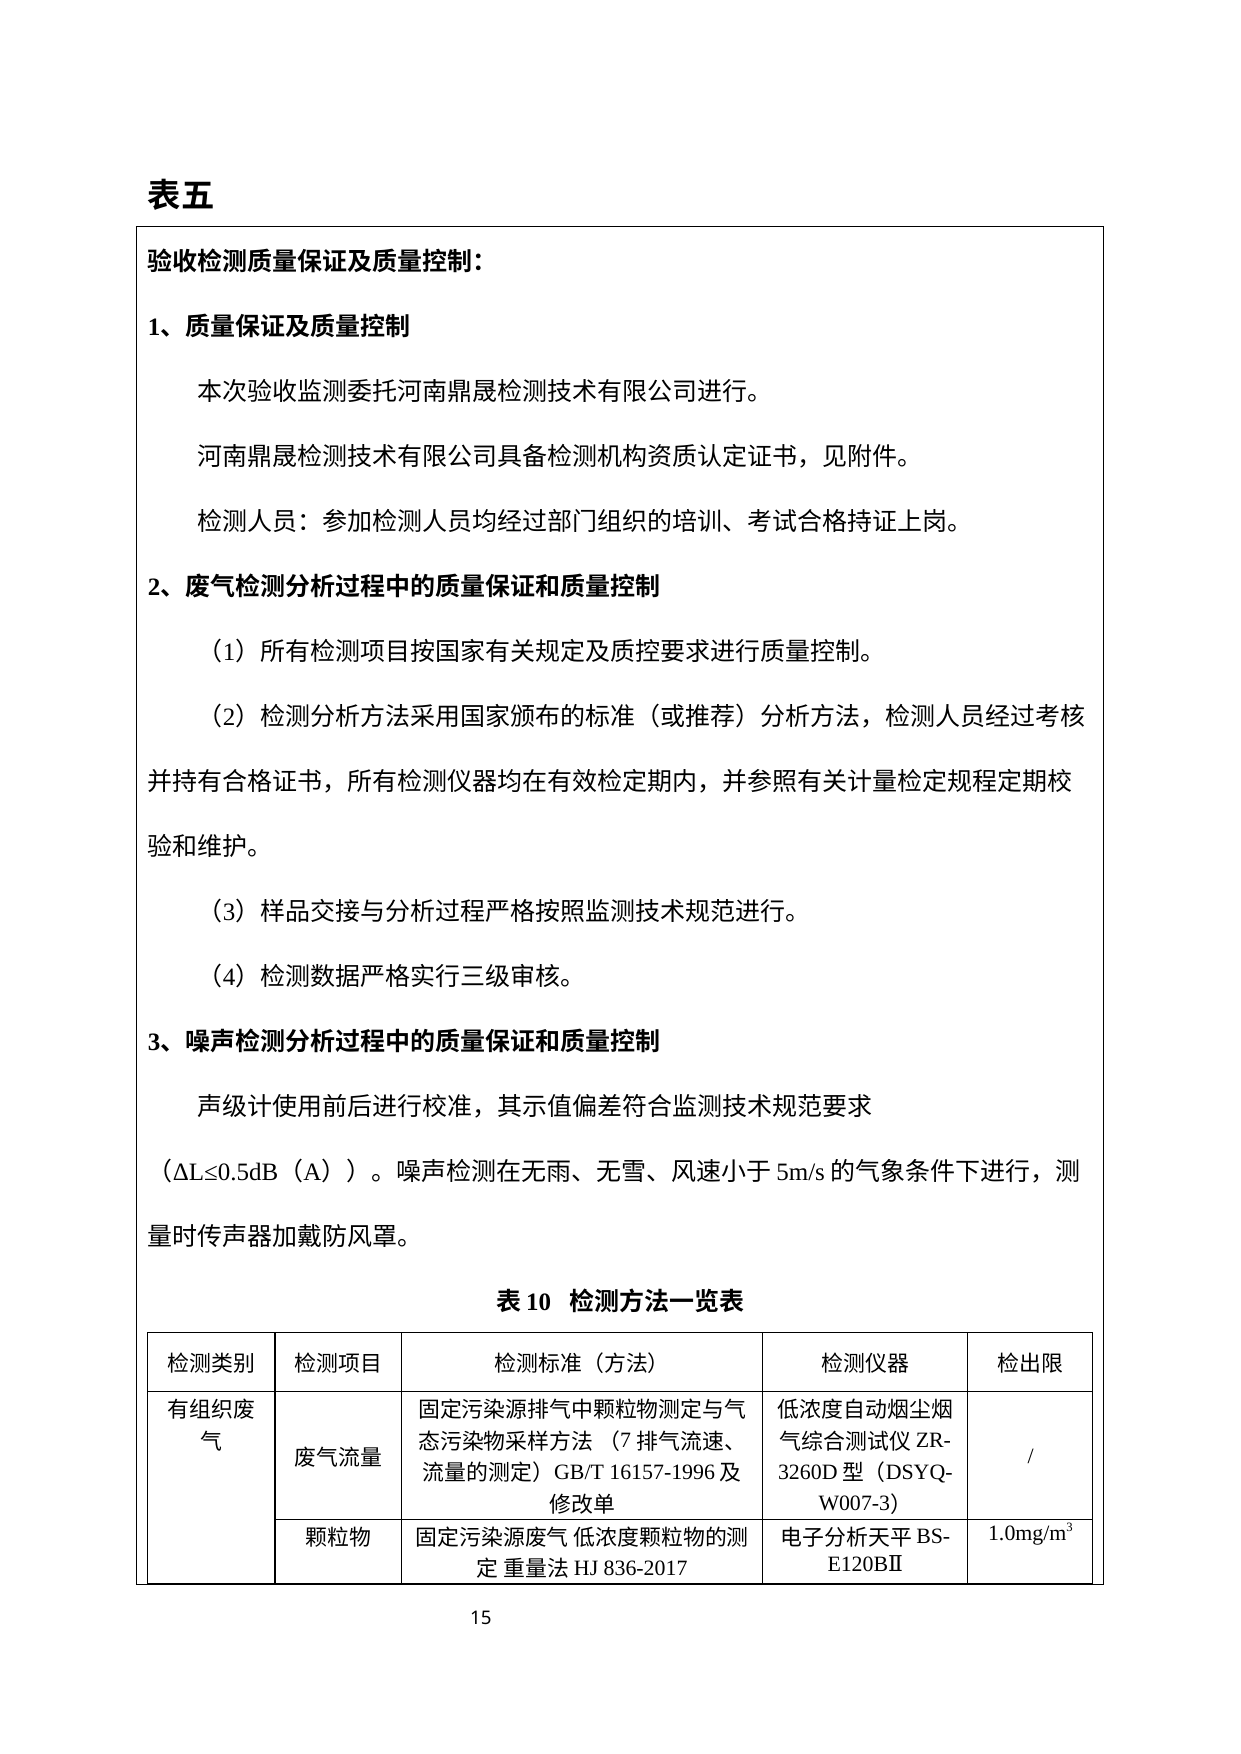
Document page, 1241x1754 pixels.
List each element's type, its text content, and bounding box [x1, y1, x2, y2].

subtitle 表五 [148, 161, 1093, 226]
